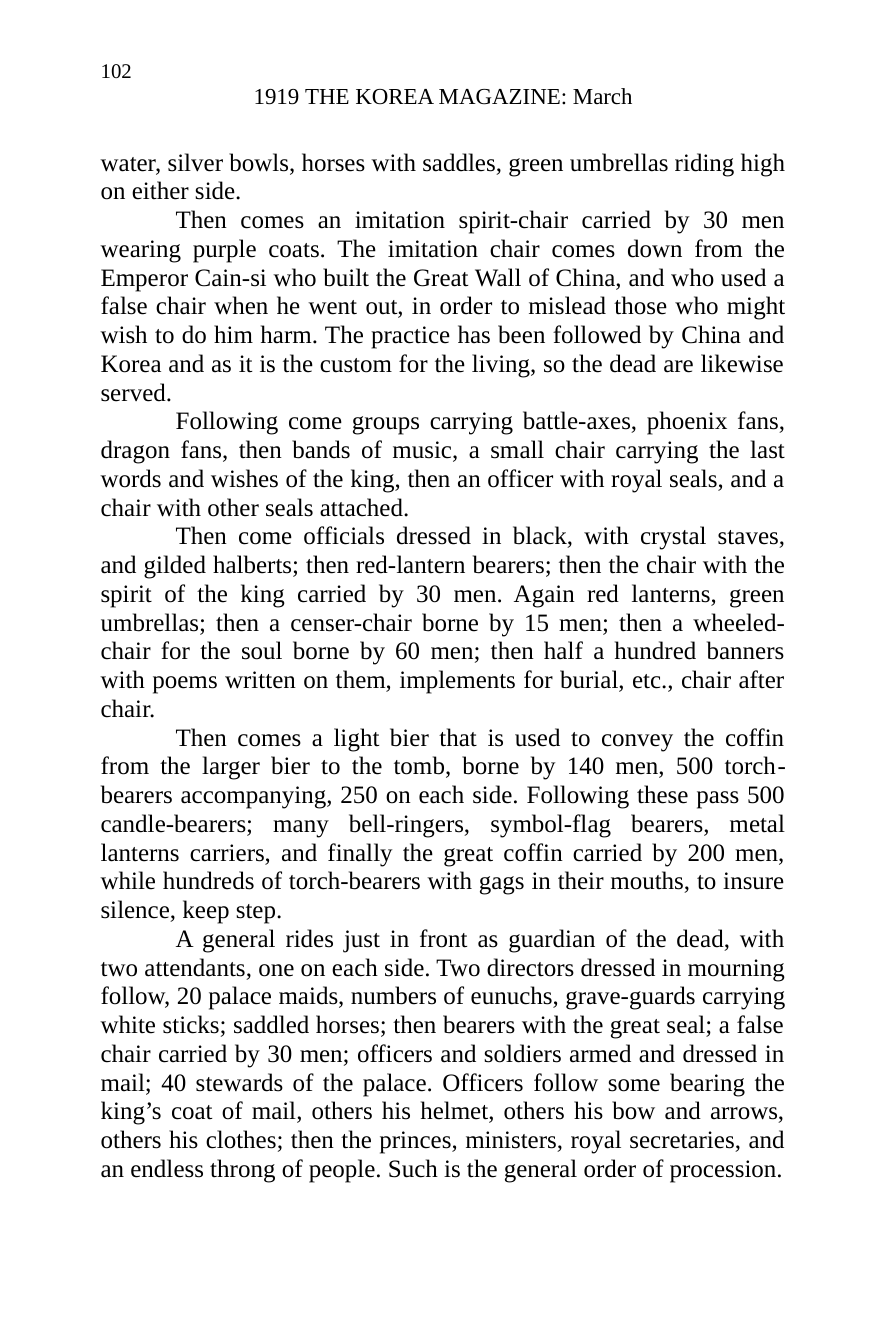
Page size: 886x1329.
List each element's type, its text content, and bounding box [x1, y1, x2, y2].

text A general rides just in front as guardian of the dead, with two attendants, one on each side. Two directors dressed in mourning follow, 20 palace maids, numbers of eunuchs, grave-guards carrying white sticks; saddled horses; then bearers with the great seal; a false chair carried by 30 men; officers and soldiers armed and dressed in mail; 40 stewards of the palace. Officers follow some bearing the king’s coat of mail, others his helmet, others his bow and arrows, others his clothes; then the princes, ministers, royal secretaries, and an endless throng of people. Such is the general order of procession. [100, 924, 786, 1183]
text Then comes a light bier that is used to convey the coffin from the larger bier to the tomb, borne by 140 men, 500 torch­bearers accompanying, 250 on each side. Following these pass 500 candle-bearers; many bell-ringers, symbol-flag bearers, metal lanterns carriers, and finally the great coffin carried by 200 men, while hundreds of torch-bearers with gags in their mouths, to insure silence, keep step. [100, 723, 786, 924]
text Then comes an imitation spirit-chair carried by 30 men wearing purple coats. The imitation chair comes down from the Emperor Cain-si who built the Great Wall of China, and who used a false chair when he went out, in order to mislead those who might wish to do him harm. The practice has been followed by China and Korea and as it is the custom for the living, so the dead are likewise served. [100, 205, 786, 406]
text Then come officials dressed in black, with crystal staves, and gilded halberts; then red-lantern bearers; then the chair with the spirit of the king carried by 30 men. Again red lanterns, green umbrellas; then a censer-chair borne by 15 men; then a wheeled-chair for the soul borne by 60 men; then half a hundred banners with poems written on them, implements for burial, etc., chair after chair. [100, 521, 786, 723]
text water, silver bowls, horses with saddles, green umbrellas riding high on either side. [100, 148, 786, 205]
text Following come groups carrying battle-axes, phoenix fans, dragon fans, then bands of music, a small chair carrying the last words and wishes of the king, then an officer with royal seals, and a chair with other seals attached. [100, 406, 786, 521]
